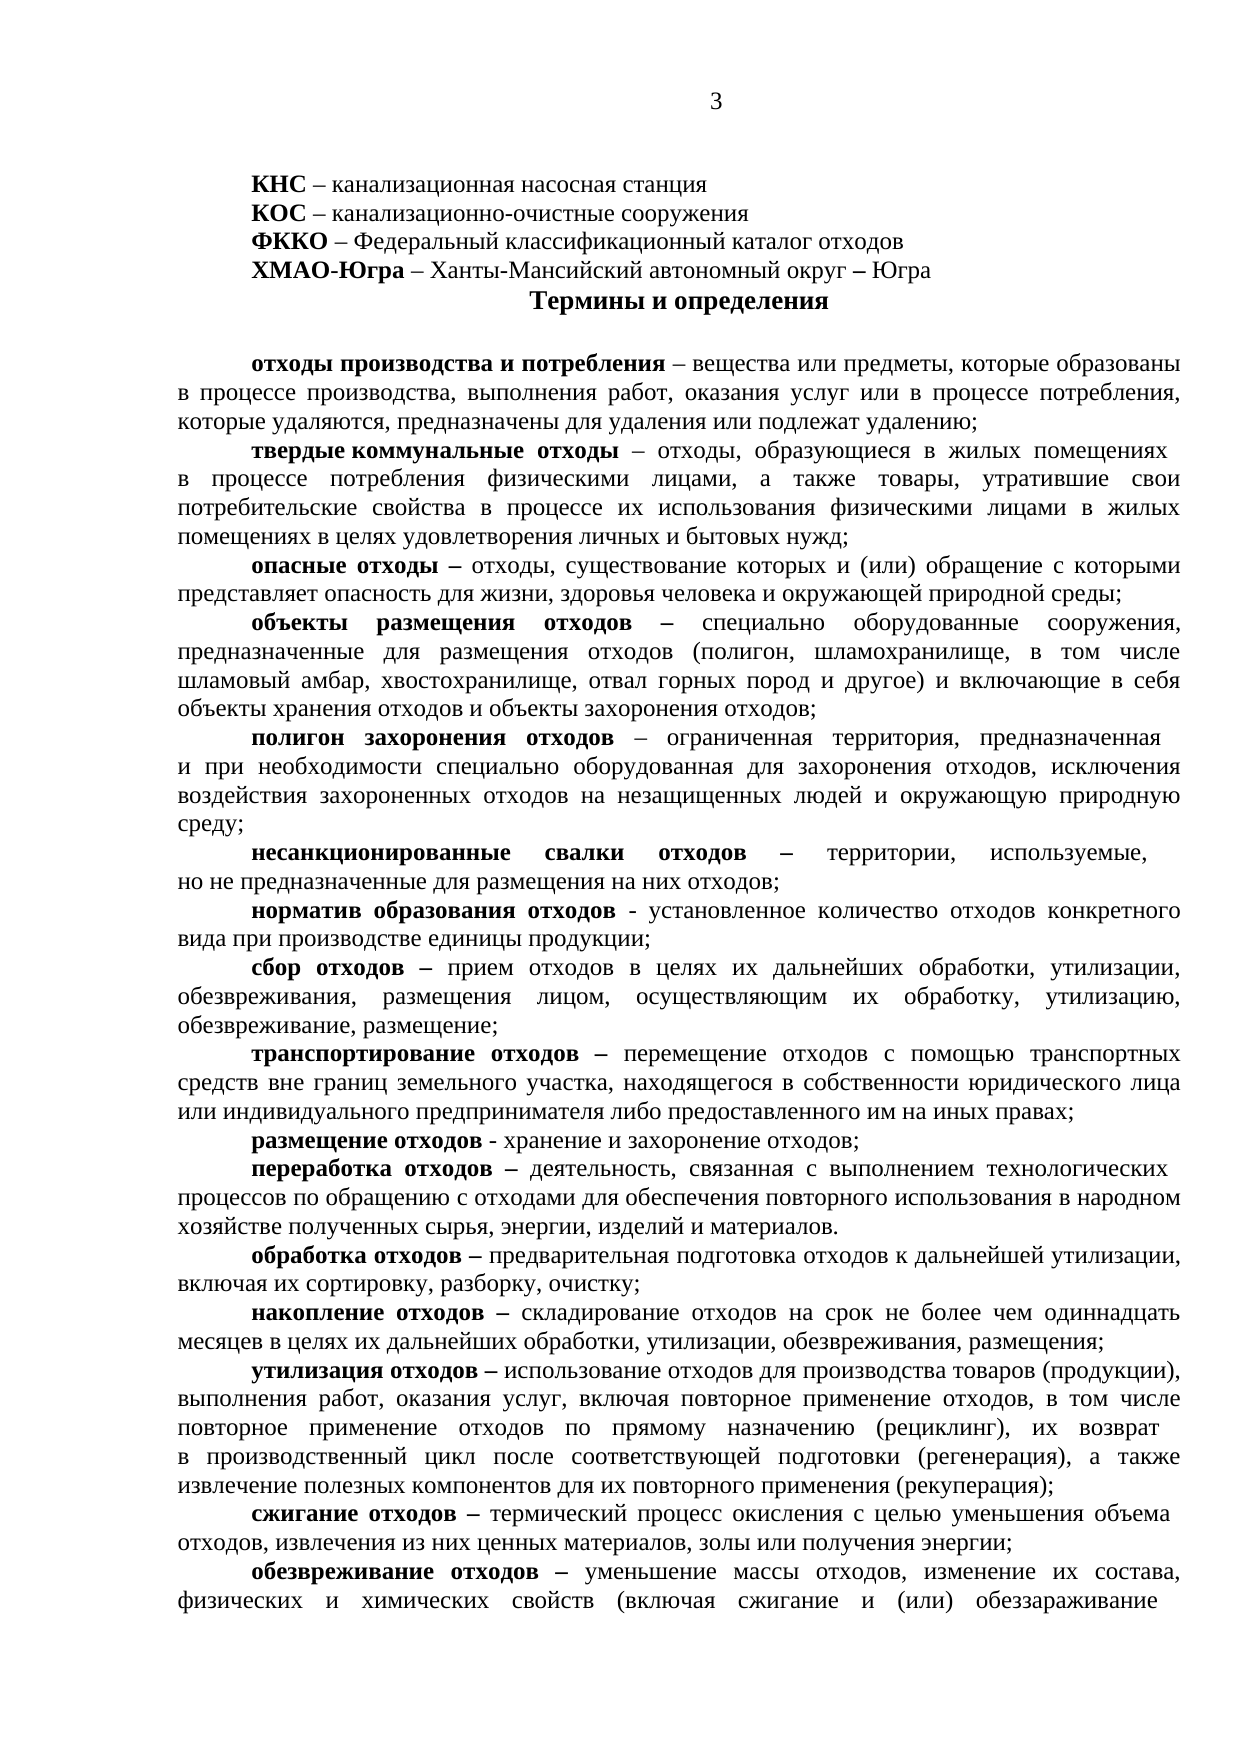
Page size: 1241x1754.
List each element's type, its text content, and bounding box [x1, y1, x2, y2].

text отходы производства и потребления – вещества или предметы, которые образованы в процессе производства, выполнения работ, оказания услуг или в процессе потребления, которые удаляются, предназначены для удаления или подлежат удалению; [177, 348, 1181, 435]
text твердые коммунальные отходы – отходы, образующиеся в жилых помещениях в процессе потребления физическими лицами, а также товары, утратившие свои потребительские свойства в процессе их использования физическими лицами в жилых помещениях в целях удовлетворения личных и бытовых нужд; [177, 435, 1181, 550]
text объекты размещения отходов – специально оборудованные сооружения, предназначенные для размещения отходов (полигон, шламохранилище, в том числе шламовый амбар, хвостохранилище, отвал горных пород и другое) и включающие в себя объекты хранения отходов и объекты захоронения отходов; [177, 607, 1181, 722]
text обработка отходов – предварительная подготовка отходов к дальнейшей утилизации, включая их сортировку, разборку, очистку; [177, 1240, 1181, 1297]
text КНС – канализационная насосная станция [177, 169, 1181, 198]
text размещение отходов - хранение и захоронение отходов; [177, 1125, 1181, 1153]
text сжигание отходов – термический процесс окисления с целью уменьшения объема отходов, извлечения из них ценных материалов, золы или получения энергии; [177, 1498, 1181, 1556]
text ХМАО-Югра – Ханты-Мансийский автономный округ – Югра [177, 255, 1181, 284]
text сбор отходов – прием отходов в целях их дальнейших обработки, утилизации, обезвреживания, размещения лицом, осуществляющим их обработку, утилизацию, обезвреживание, размещение; [177, 952, 1181, 1038]
text ФККО – Федеральный классификационный каталог отходов [177, 226, 1181, 255]
text накопление отходов – складирование отходов на срок не более чем одиннадцать месяцев в целях их дальнейших обработки, утилизации, обезвреживания, размещения; [177, 1297, 1181, 1355]
text транспортирование отходов – перемещение отходов с помощью транспортных средств вне границ земельного участка, находящегося в собственности юридического лица или индивидуального предпринимателя либо предоставленного им на иных правах; [177, 1038, 1181, 1125]
text КОС – канализационно-очистные сооружения [177, 198, 1181, 226]
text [177, 1556, 1181, 1613]
text утилизация отходов – использование отходов для производства товаров (продукции), выполнения работ, оказания услуг, включая повторное применение отходов, в том числе повторное применение отходов по прямому назначению (рециклинг), их возврат в производственный цикл после соответствующей подготовки (регенерация), а также извлечение полезных компонентов для их повторного применения (рекуперация); [177, 1355, 1181, 1498]
text Термины и определения [177, 284, 1181, 315]
text переработка отходов – деятельность, связанная с выполнением технологических процессов по обращению с отходами для обеспечения повторного использования в народном хозяйстве полученных сырья, энергии, изделий и материалов. [177, 1153, 1181, 1240]
text полигон захоронения отходов – ограниченная территория, предназначенная и при необходимости специально оборудованная для захоронения отходов, исключения воздействия захороненных отходов на незащищенных людей и окружающую природную среду; [177, 722, 1181, 837]
text опасные отходы – отходы, существование которых и (или) обращение с которыми представляет опасность для жизни, здоровья человека и окружающей природной среды; [177, 550, 1181, 607]
text несанкционированные свалки отходов – территории, используемые, но не предназначенные для размещения на них отходов; [177, 837, 1181, 895]
text норматив образования отходов - установленное количество отходов конкретного вида при производстве единицы продукции; [177, 895, 1181, 952]
